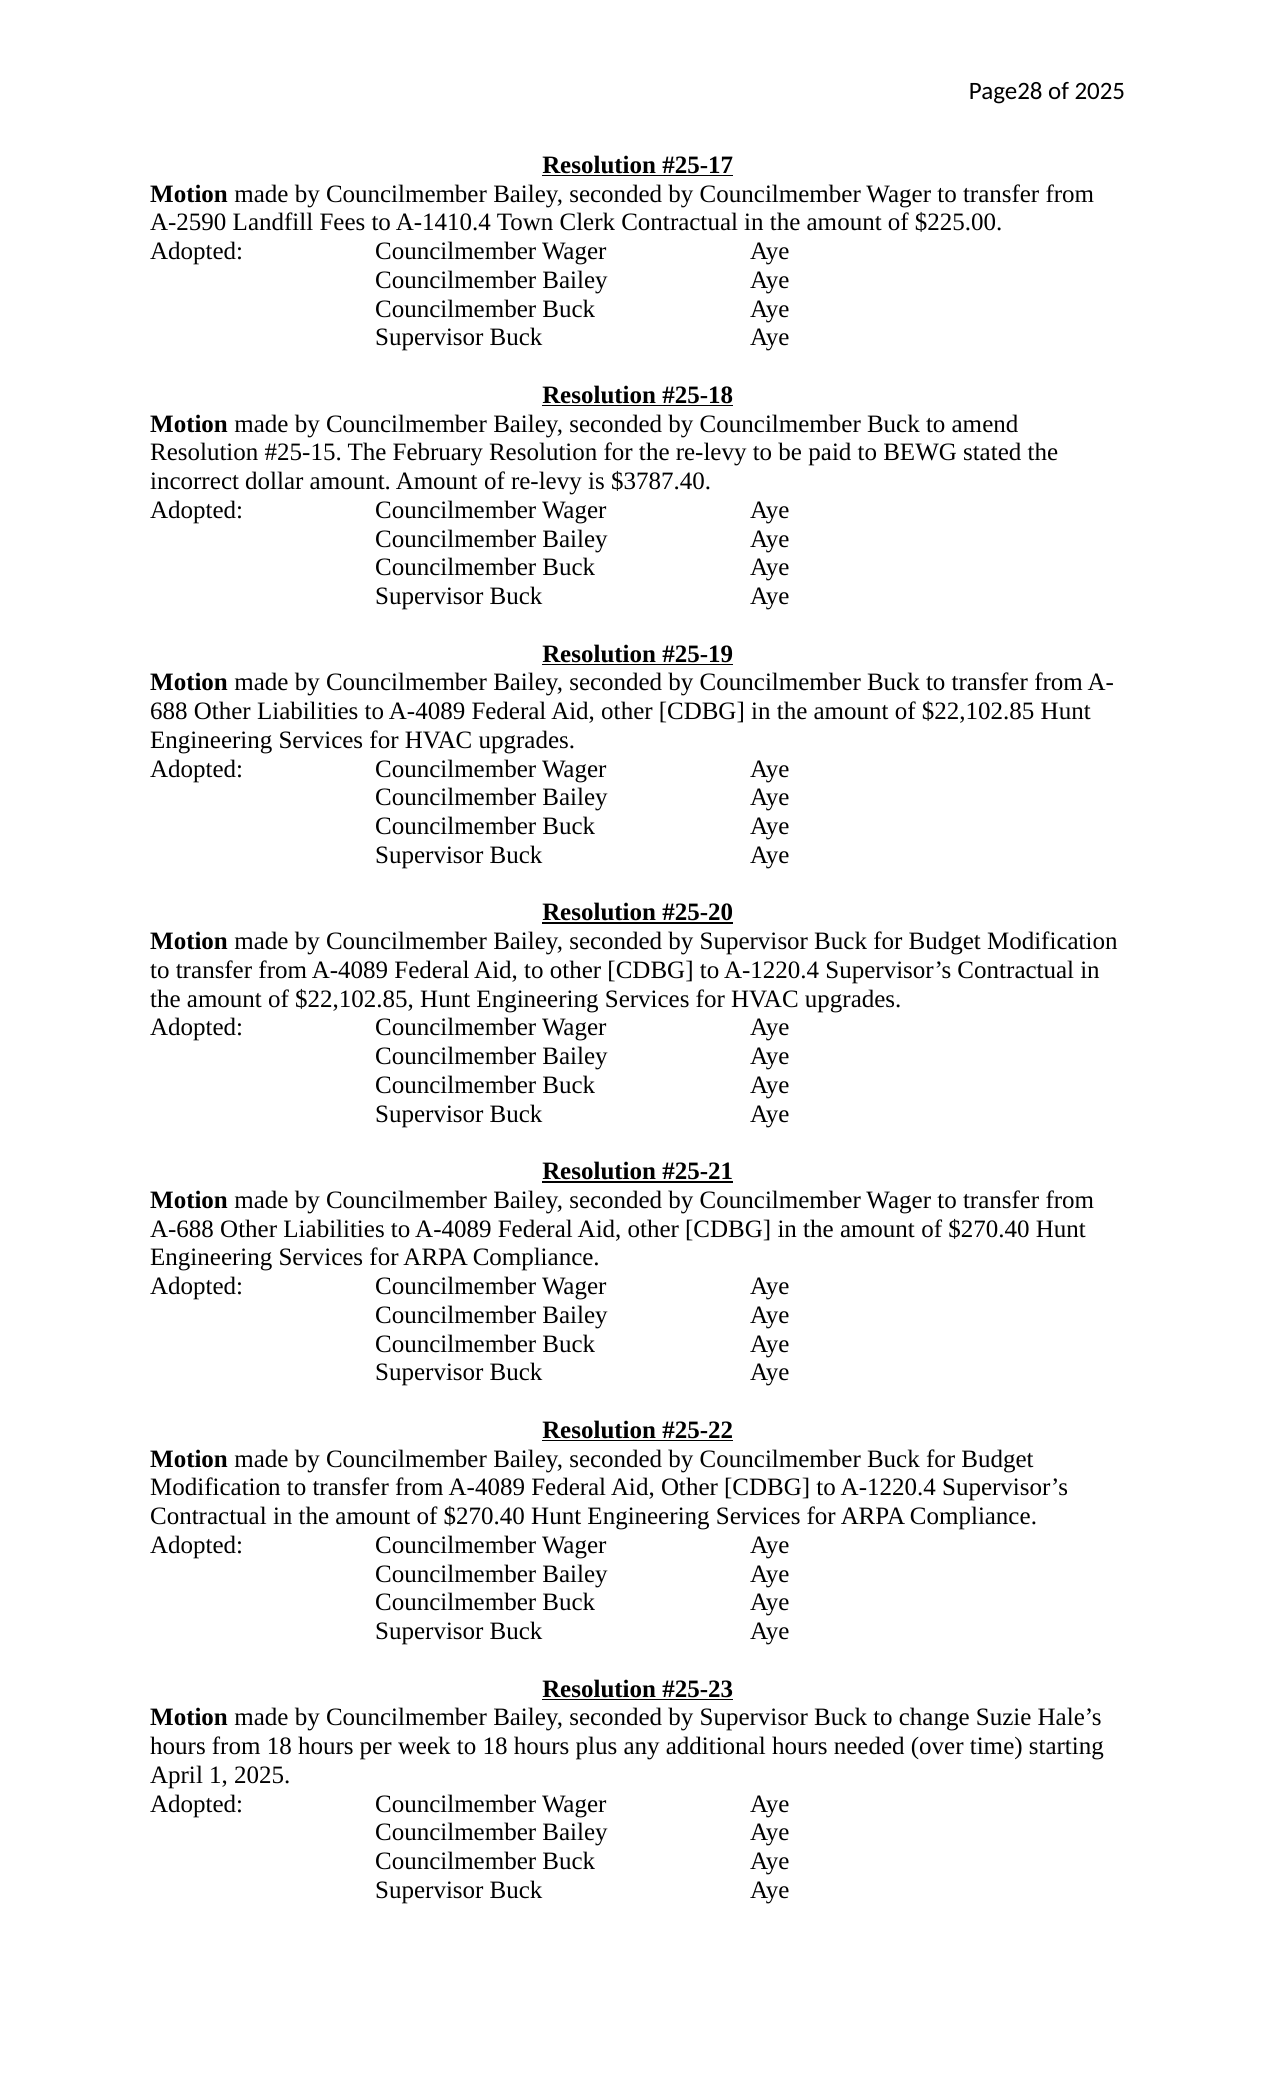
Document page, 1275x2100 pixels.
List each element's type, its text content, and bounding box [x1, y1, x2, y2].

text Motion made by Councilmember Bailey, seconded by Councilmember Buck to transfer from A-688 Other Liabilities to A-4089 Federal Aid, other [CDBG] in the amount of $22,102.85 Hunt Engineering Services for HVAC upgrades. [150, 667, 1125, 754]
text Councilmember Bailey Aye [150, 524, 1125, 552]
text Resolution #25-18 [150, 380, 1125, 409]
text Councilmember Bailey Aye [150, 1559, 1125, 1587]
text Supervisor Buck Aye [150, 581, 1125, 610]
text Motion made by Councilmember Bailey, seconded by Councilmember Buck for Budget Modification to transfer from A-4089 Federal Aid, Other [CDBG] to A-1220.4 Supervisor’s Contractual in the amount of $270.40 Hunt Engineering Services for ARPA Compliance. [150, 1444, 1125, 1530]
text Councilmember Buck Aye [150, 811, 1125, 840]
text Supervisor Buck Aye [150, 840, 1125, 869]
text Councilmember Buck Aye [150, 1846, 1125, 1875]
text Resolution #25-17 [150, 150, 1125, 179]
text Adopted: Councilmember Wager Aye [150, 1271, 1125, 1300]
text Motion made by Councilmember Bailey, seconded by Councilmember Wager to transfer from A-688 Other Liabilities to A-4089 Federal Aid, other [CDBG] in the amount of $270.40 Hunt Engineering Services for ARPA Compliance. [150, 1185, 1125, 1271]
text Supervisor Buck Aye [150, 1616, 1125, 1645]
text Councilmember Buck Aye [150, 1329, 1125, 1357]
text Councilmember Buck Aye [150, 1587, 1125, 1616]
text Councilmember Bailey Aye [150, 1041, 1125, 1070]
text Adopted: Councilmember Wager Aye [150, 1530, 1125, 1559]
text Adopted: Councilmember Wager Aye [150, 236, 1125, 265]
text Supervisor Buck Aye [150, 322, 1125, 351]
text Councilmember Buck Aye [150, 1070, 1125, 1099]
text Resolution #25-20 [150, 897, 1125, 926]
text Motion made by Councilmember Bailey, seconded by Councilmember Wager to transfer from A-2590 Landfill Fees to A-1410.4 Town Clerk Contractual in the amount of $225.00. [150, 179, 1125, 236]
text Councilmember Buck Aye [150, 552, 1125, 581]
text Supervisor Buck Aye [150, 1875, 1125, 1904]
text Supervisor Buck Aye [150, 1357, 1125, 1386]
text Councilmember Bailey Aye [150, 1300, 1125, 1329]
text Resolution #25-23 [150, 1674, 1125, 1702]
text Councilmember Buck Aye [150, 294, 1125, 322]
text Resolution #25-22 [150, 1415, 1125, 1444]
text Adopted: Councilmember Wager Aye [150, 1012, 1125, 1041]
text Adopted: Councilmember Wager Aye [150, 1789, 1125, 1817]
text Councilmember Bailey Aye [150, 265, 1125, 294]
text Councilmember Bailey Aye [150, 782, 1125, 811]
text Adopted: Councilmember Wager Aye [150, 495, 1125, 524]
text Resolution #25-19 [150, 639, 1125, 667]
text Resolution #25-21 [150, 1156, 1125, 1185]
text Adopted: Councilmember Wager Aye [150, 754, 1125, 782]
text Supervisor Buck Aye [150, 1099, 1125, 1127]
text Motion made by Councilmember Bailey, seconded by Councilmember Buck to amend Resolution #25-15. The February Resolution for the re-levy to be paid to BEWG stated the incorrect dollar amount. Amount of re-levy is $3787.40. [150, 409, 1125, 495]
text Councilmember Bailey Aye [150, 1817, 1125, 1846]
text Motion made by Councilmember Bailey, seconded by Supervisor Buck to change Suzie Hale’s hours from 18 hours per week to 18 hours plus any additional hours needed (over time) starting April 1, 2025. [150, 1702, 1125, 1789]
text Motion made by Councilmember Bailey, seconded by Supervisor Buck for Budget Modification to transfer from A-4089 Federal Aid, to other [CDBG] to A-1220.4 Supervisor’s Contractual in the amount of $22,102.85, Hunt Engineering Services for HVAC upgrades. [150, 926, 1125, 1012]
